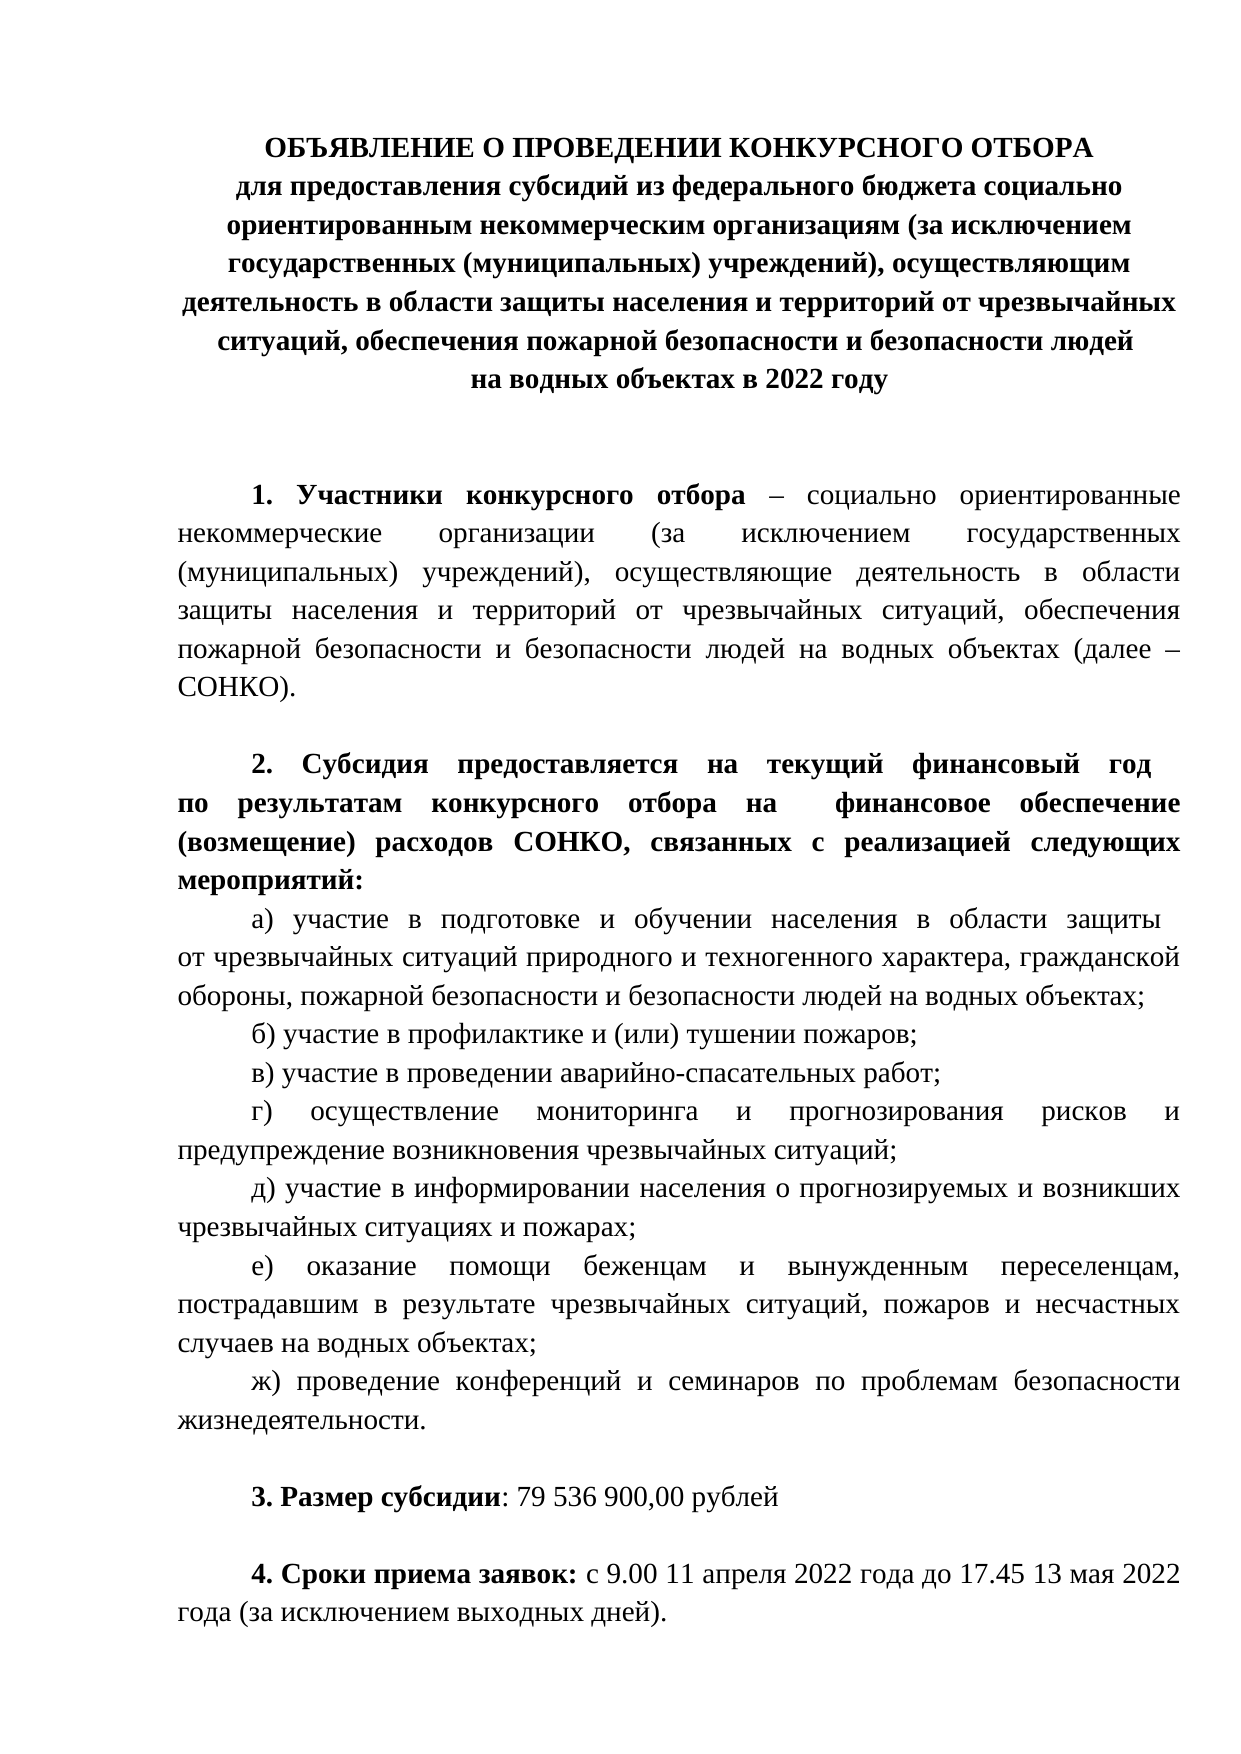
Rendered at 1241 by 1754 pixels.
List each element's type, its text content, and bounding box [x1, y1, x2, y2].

text е) оказание помощи беженцам и вынужденным переселенцам, пострадавшим в результате чрезвычайных ситуаций, пожаров и несчастных случаев на водных объектах; [177, 1248, 1181, 1358]
text ОБЪЯВЛЕНИЕ О ПРОВЕДЕНИИ КОНКУРСНОГО ОТБОРА [177, 130, 1181, 163]
text а) участие в подготовке и обучении населения в области защиты от чрезвычайных ситуаций природного и техногенного характера, гражданской обороны, пожарной безопасности и безопасности людей на водных объектах; [177, 901, 1181, 1011]
text 1. Участники конкурсного отбора – социально ориентированные некоммерческие организации (за исключением государственных (муниципальных) учреждений), осуществляющие деятельность в области защиты населения и территорий от чрезвычайных ситуаций, обеспечения пожарной безопасности и безопасности людей на водных объектах (далее – СОНКО). [177, 477, 1181, 703]
text 4. Сроки приема заявок: с 9.00 11 апреля 2022 года до 17.45 13 мая 2022 года (за исключением выходных дней). [177, 1556, 1181, 1628]
text 3. Размер субсидии: 79 536 900,00 рублей [177, 1479, 1181, 1512]
text г) осуществление мониторинга и прогнозирования рисков и предупреждение возникновения чрезвычайных ситуаций; [177, 1093, 1181, 1166]
text ж) проведение конференций и семинаров по проблемам безопасности жизнедеятельности. [177, 1363, 1181, 1435]
text 2. Субсидия предоставляется на текущий финансовый год по результатам конкурсного отбора на финансовое обеспечение (возмещение) расходов СОНКО, связанных с реализацией следующих мероприятий: [177, 747, 1181, 896]
text д) участие в информировании населения о прогнозируемых и возникших чрезвычайных ситуациях и пожарах; [177, 1171, 1181, 1243]
text в) участие в проведении аварийно-спасательных работ; [177, 1055, 1181, 1088]
text для предоставления субсидий из федерального бюджета социально ориентированным некоммерческим организациям (за исключением государственных (муниципальных) учреждений), осуществляющим деятельность в области защиты населения и территорий от чрезвычайных ситуаций, обеспечения пожарной безопасности и безопасности людей на водных объектах в 2022 году [177, 168, 1181, 395]
text б) участие в профилактике и (или) тушении пожаров; [177, 1016, 1181, 1050]
